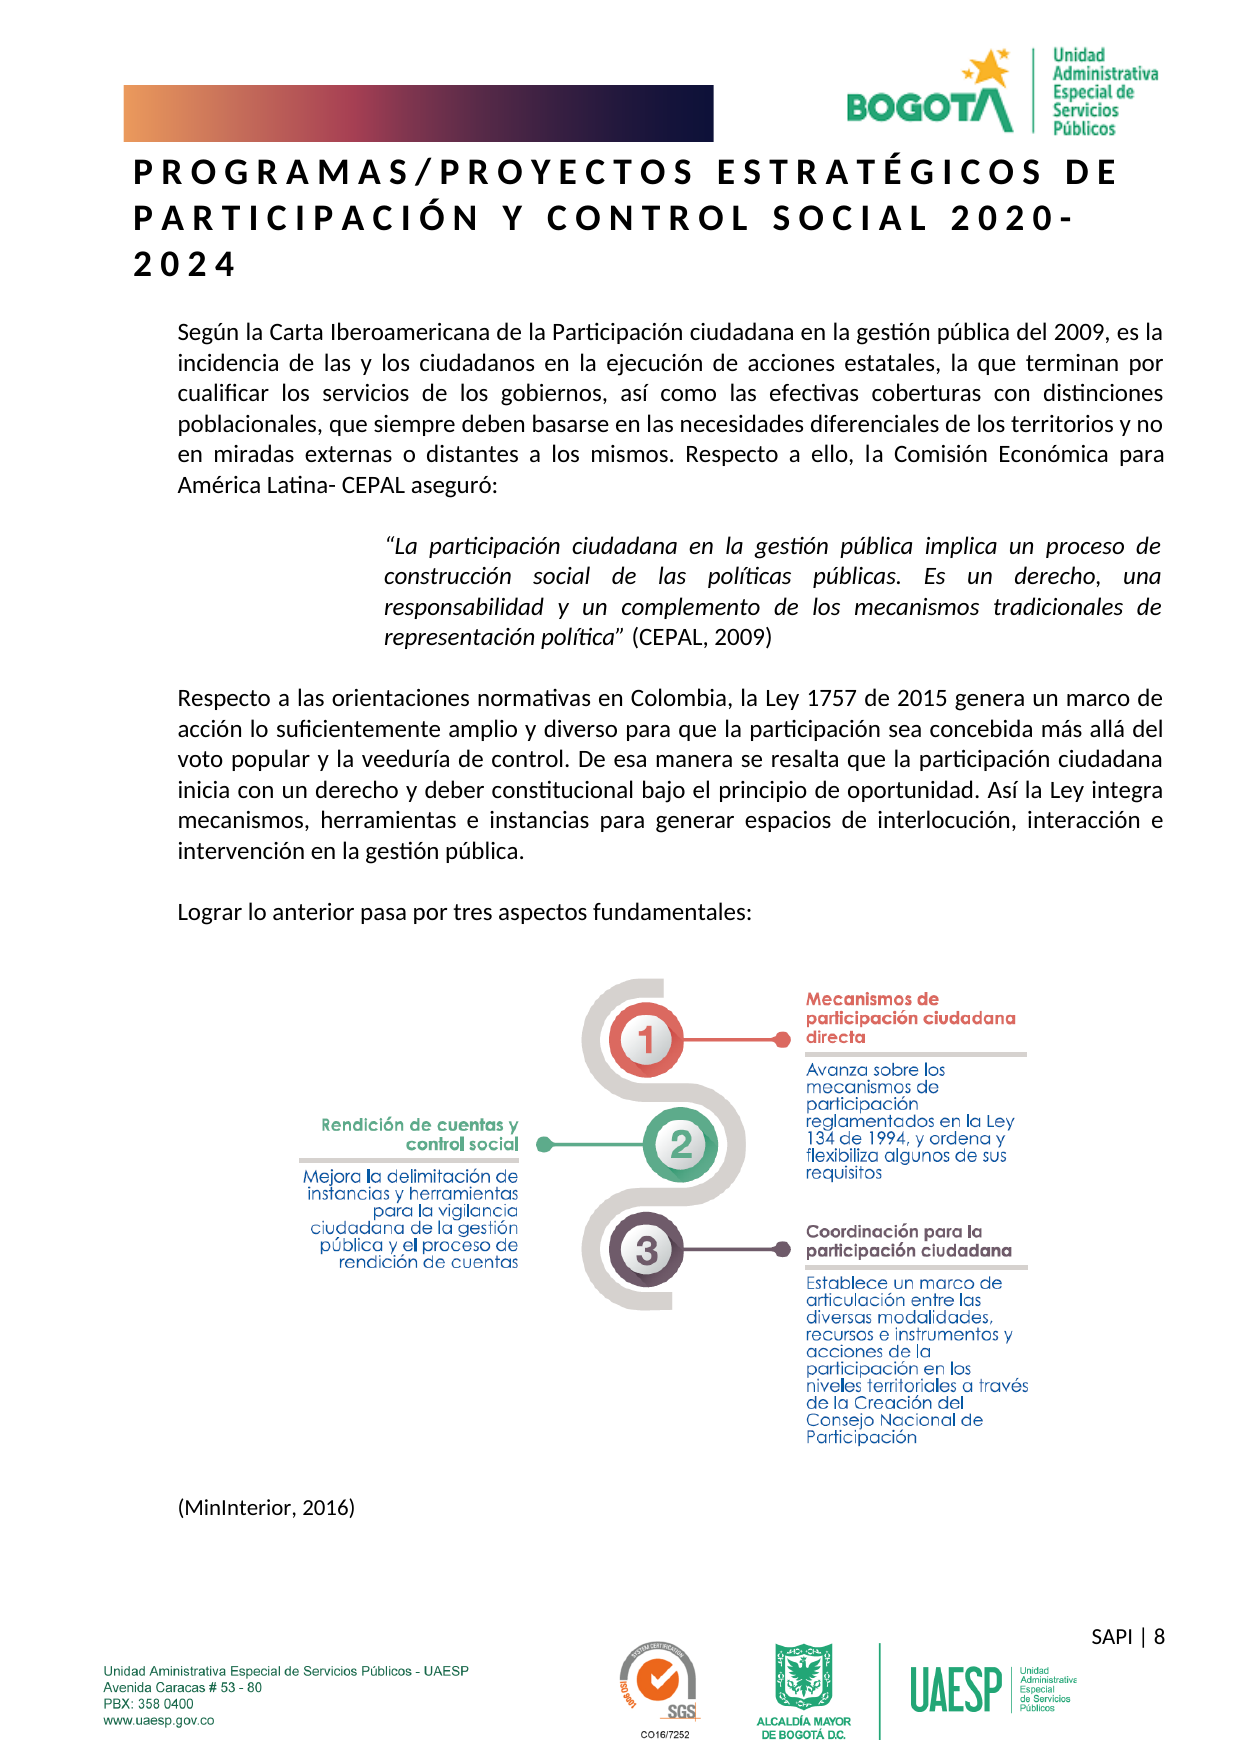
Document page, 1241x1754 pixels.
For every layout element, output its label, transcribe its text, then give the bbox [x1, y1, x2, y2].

text “La participación ciudadana en la gestión pública implica un proceso de construcción social de las políticas públicas. Es un derecho, una responsabilidad y un complemento de los mecanismos tradicionales de representación política” [626, 530, 1165, 652]
subtitle PROGRAMAS/PROYECTOS ESTRATÉGICOS DE PARTICIPACIÓN Y CONTROL SOCIAL 2020-2024 [133, 148, 1165, 286]
picture [123, 85, 714, 142]
text Respecto a las orientaciones normativas en Colombia, la Ley 1757 de 2015 genera un marco de acción lo suficientemente amplio y diverso para que la participación sea concebida más allá del voto popular y la veeduría de control. De esa manera se resalta que la participación ciudadana inicia con un derecho y deber constitucional bajo el principio de oportunidad. Así la Ley integra mecanismos, herramientas e instancias para generar espacios de interlocución, interacción e intervención en la gestión pública. [177, 682, 1165, 866]
text Lograr lo anterior pasa por tres aspectos fundamentales: [177, 896, 1165, 927]
picture [840, 30, 1166, 148]
picture [294, 926, 1048, 1494]
text Según la Carta Iberoamericana de la Participación ciudadana en la gestión pública del 2009, es la incidencia de las y los ciudadanos en la ejecución de acciones estatales, la que terminan por cualificar los servicios de los gobiernos, así como las efectivas coberturas con distinciones poblacionales, que siempre deben basarse en las necesidades diferenciales de los territorios y no en miradas externas o distantes a los mismos. Respecto a ello, la Comisión Económica para América Latina- CEPAL aseguró: [177, 316, 1165, 499]
picture [101, 1640, 1076, 1741]
